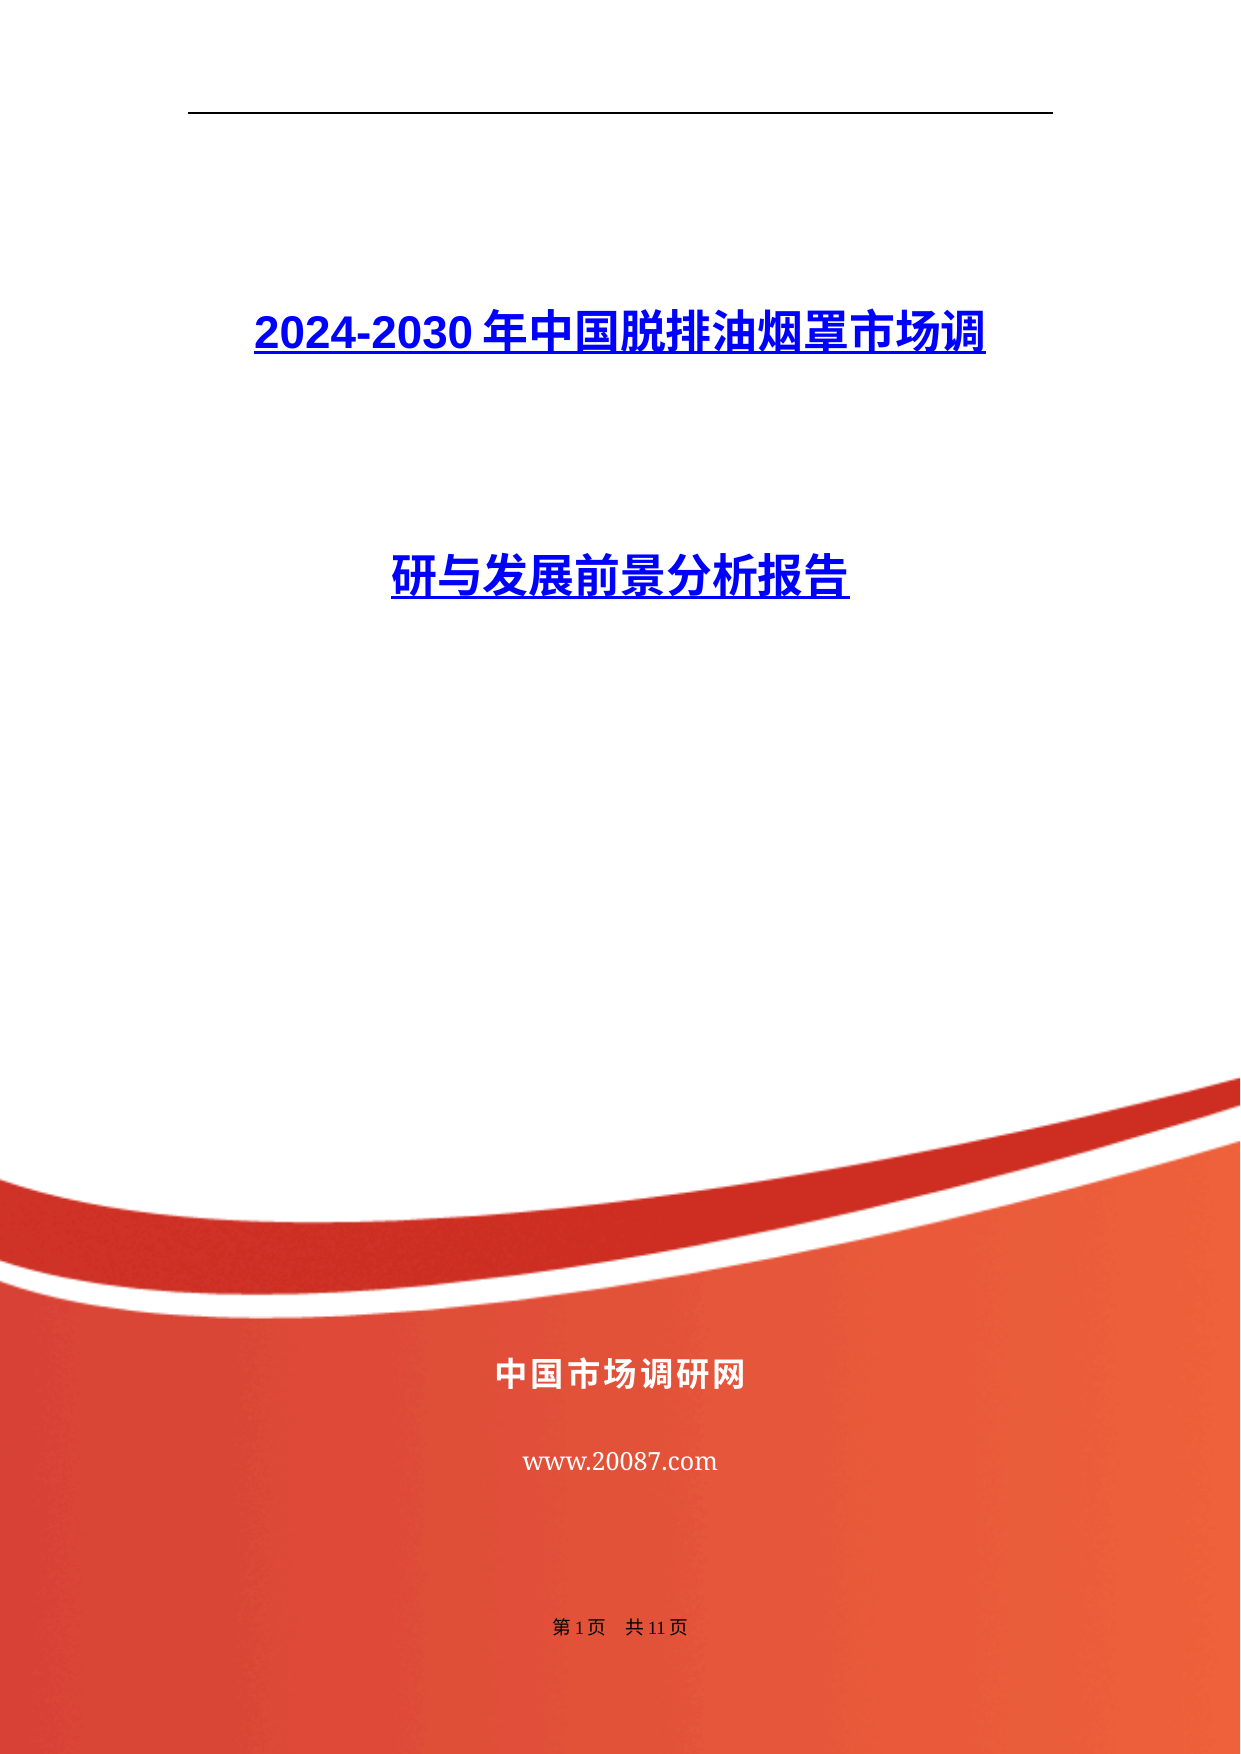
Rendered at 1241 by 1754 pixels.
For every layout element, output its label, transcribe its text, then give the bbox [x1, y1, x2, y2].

picture [0, 1006, 1241, 1754]
subtitle 中国市场调研网 [187, 1339, 1053, 1404]
text www.20087.com [187, 1428, 1053, 1493]
table_header 2024-2030年中国脱排油烟罩市场调研与发展前景分析报告 [188, 207, 1053, 773]
